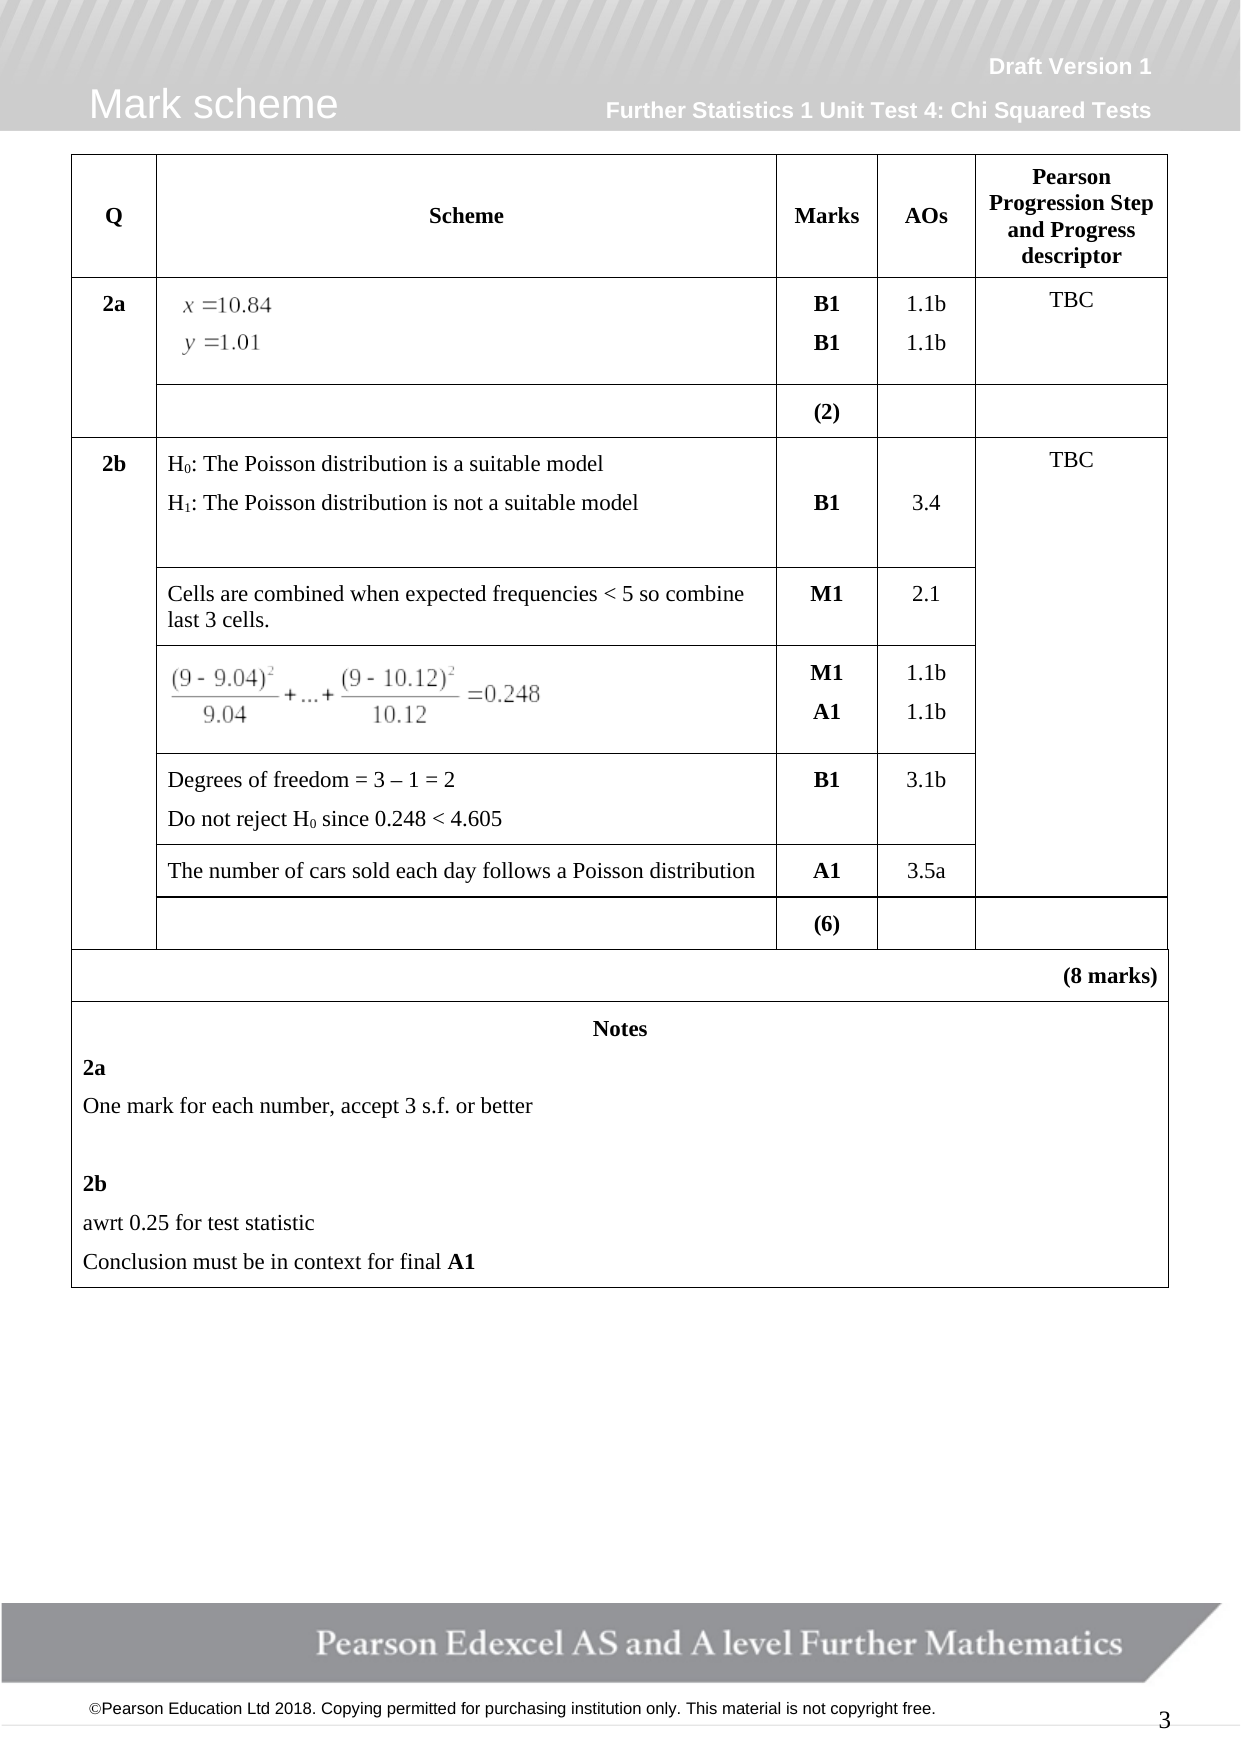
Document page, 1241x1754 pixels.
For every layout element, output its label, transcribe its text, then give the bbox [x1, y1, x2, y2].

table_cell M1 A1 [777, 646, 877, 753]
table_cell Degrees of freedom = 3 – 1 = 2 Do not reject H0 since 0.248 < 4.605 [157, 754, 776, 844]
table_cell 3.1b [878, 754, 975, 844]
table_cell 2a [72, 278, 156, 437]
table_cell 1.1b 1.1b [878, 646, 975, 753]
table_cell [976, 385, 1167, 437]
table_cell (8 marks) [72, 950, 1168, 1001]
table_cell B1 B1 [777, 278, 877, 384]
table_cell [878, 385, 975, 437]
table_cell [157, 278, 776, 384]
table_header Q [72, 155, 156, 277]
table_cell Notes 2a One mark for each number, accept 3 s.f. or better 2b awrt 0.25 for test statistic Conclusion must be in context for final A1 [72, 1002, 1168, 1287]
table_cell 3.5a [878, 845, 975, 896]
table_cell H0: The Poisson distribution is a suitable model H1: The Poisson distribution is not a suitable model [157, 438, 776, 567]
table_cell 3.4 [878, 438, 975, 567]
table_header Scheme [157, 155, 776, 277]
table_cell M1 [777, 568, 877, 645]
table_cell [878, 898, 975, 949]
table_cell B1 [777, 754, 877, 844]
table_cell (6) [777, 898, 877, 949]
table_cell TBC [976, 438, 1167, 896]
table_cell B1 [777, 438, 877, 567]
table_header AOs [878, 155, 975, 277]
table_cell 2.1 [878, 568, 975, 645]
table_cell The number of cars sold each day follows a Poisson distribution [157, 845, 776, 896]
table_cell [157, 385, 776, 437]
table_cell [157, 898, 776, 949]
table_cell [157, 646, 776, 753]
table_cell A1 [777, 845, 877, 896]
table_cell [976, 898, 1167, 949]
table_cell (2) [777, 385, 877, 437]
table_cell 2b [72, 438, 156, 949]
table_cell Cells are combined when expected frequencies < 5 so combine last 3 cells. [157, 568, 776, 645]
picture [1, 1603, 1241, 1727]
table_header Pearson Progression Step and Progress descriptor [976, 155, 1167, 277]
table_cell TBC [976, 278, 1167, 384]
table_header Marks [777, 155, 877, 277]
picture [0, 0, 1241, 131]
table_cell 1.1b 1.1b [878, 278, 975, 384]
